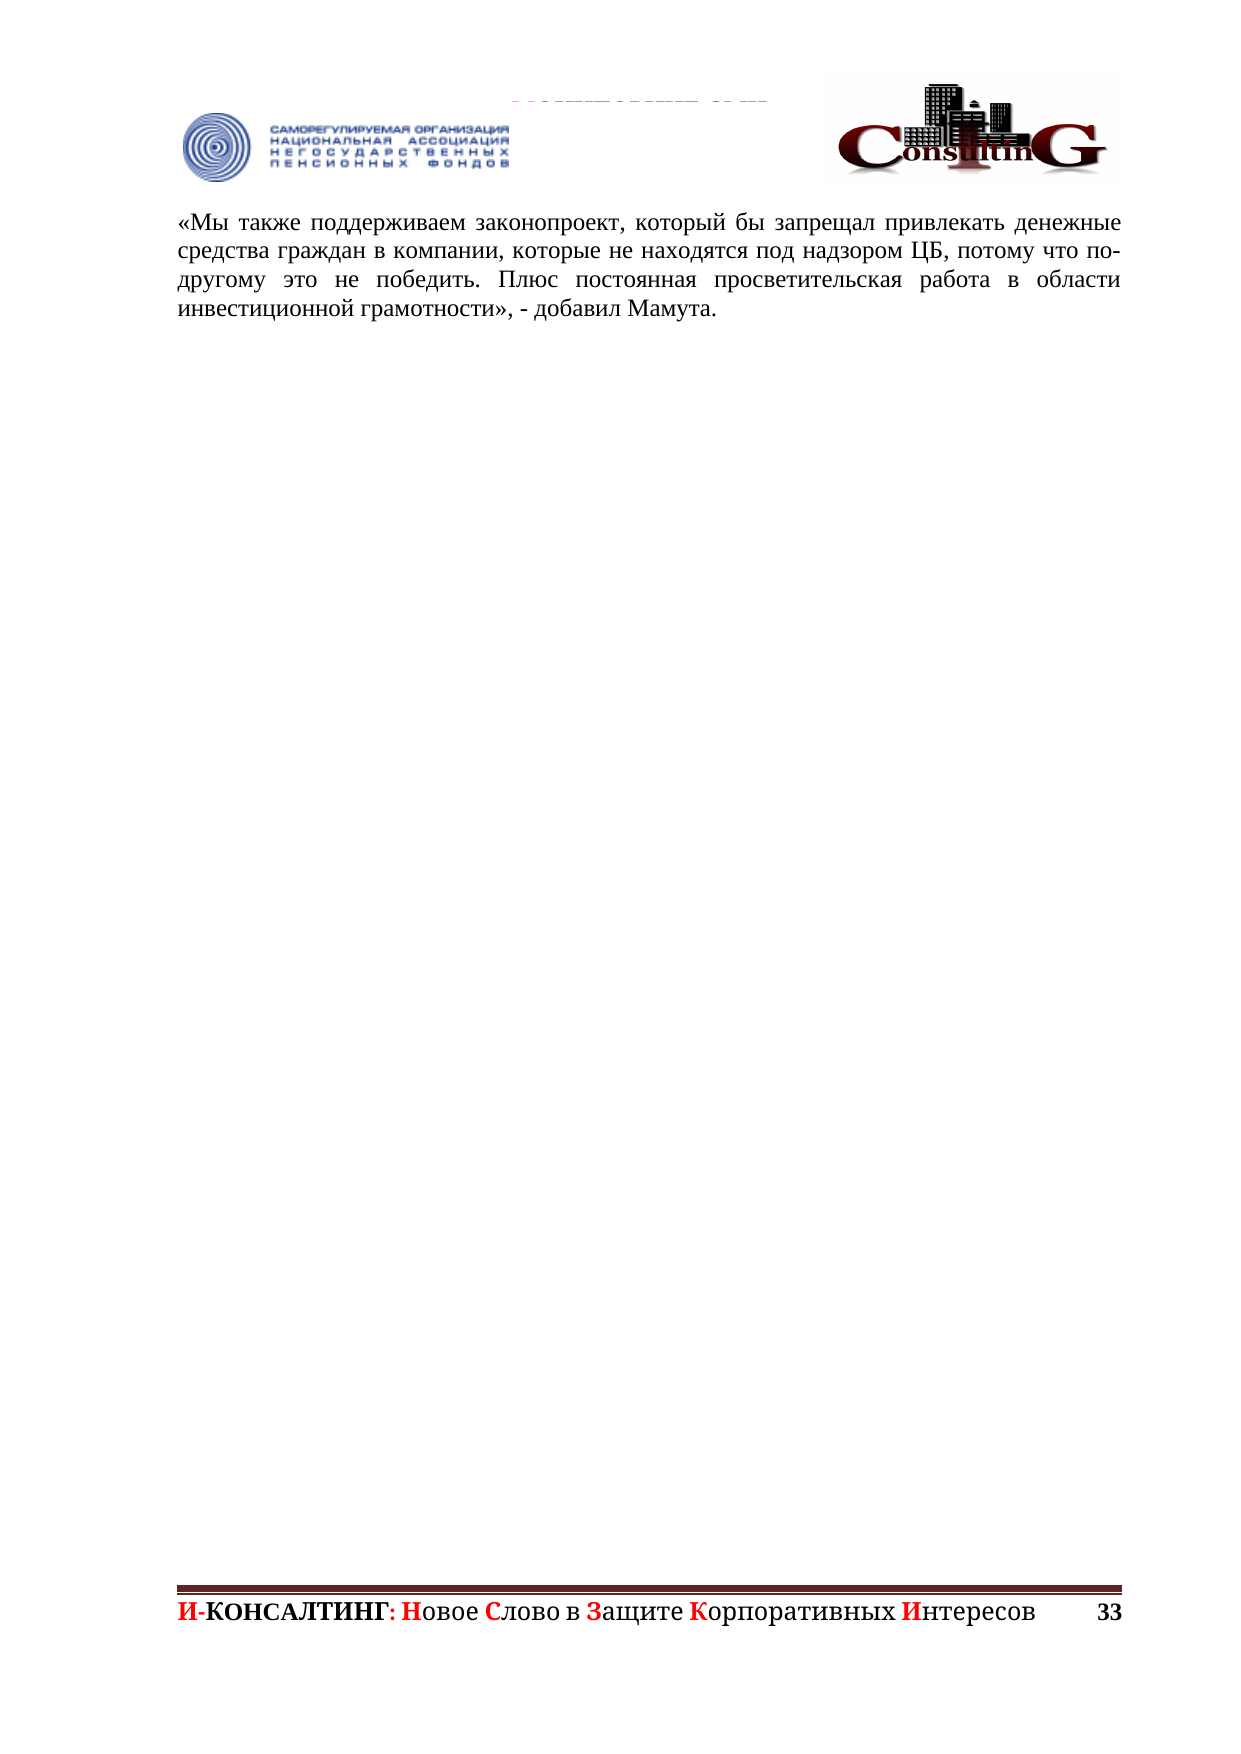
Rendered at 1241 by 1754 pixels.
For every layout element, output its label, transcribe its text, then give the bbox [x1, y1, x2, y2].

picture [821, 73, 1122, 182]
text «Мы также поддерживаем законопроект, который бы запрещал привлекать денежные средства граждан в компании, которые не находятся под надзором ЦБ, потому что по-другому это не победить. Плюс постоянная просветительская работа в области инвестиционной грамотности», - добавил Мамута. [177, 207, 1122, 322]
picture [183, 113, 509, 182]
